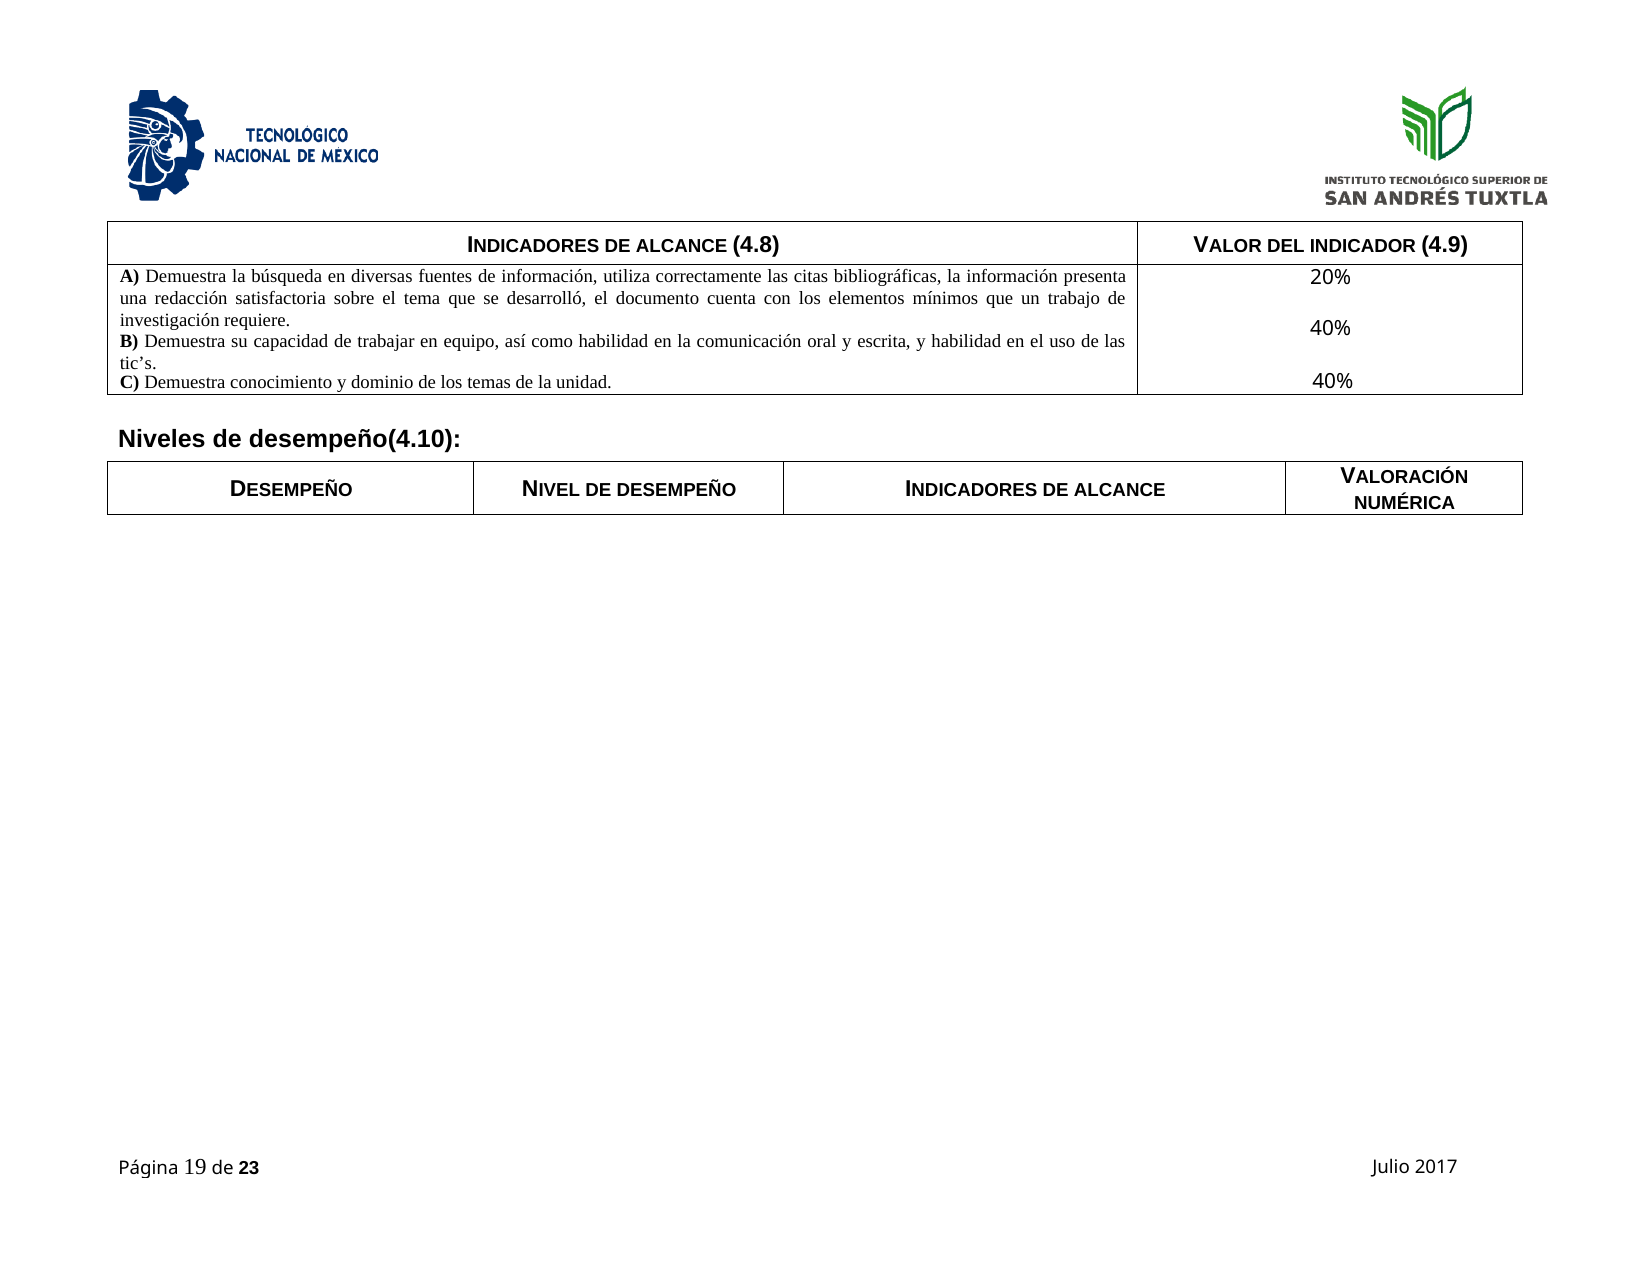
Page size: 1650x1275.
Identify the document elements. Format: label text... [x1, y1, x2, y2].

subtitle Niveles de desempeño(4.10): [118, 424, 1589, 453]
picture [127, 90, 378, 201]
picture [1325, 86, 1548, 205]
table_header DESEMPEÑO [108, 462, 473, 514]
table_header INDICADORES DE ALCANCE [784, 462, 1285, 514]
table_header INDICADORES DE ALCANCE (4.8) [108, 222, 1137, 264]
table_header VALOR DEL INDICADOR (4.9) [1138, 222, 1522, 264]
table_cell 20% 40% 40% [1138, 265, 1522, 394]
table_header NIVEL DE DESEMPEÑO [474, 462, 783, 514]
table_header VALORACIÓN NUMÉRICA [1286, 462, 1522, 514]
table_cell Demuestra la búsqueda en diversas fuentes de información, utiliza correctamente las citas bibliográficas, la información presenta una redacción satisfactoria sobre el tema que se desarrolló, el documento cuenta con los elementos mínimos que un trabajo de investigación requiere. Demuestra su capacidad de trabajar en equipo, así como habilidad en la comunicación oral y escrita, y habilidad en el uso de las tic’s. Demuestra conocimiento y dominio de los temas de la unidad. [108, 265, 1137, 394]
